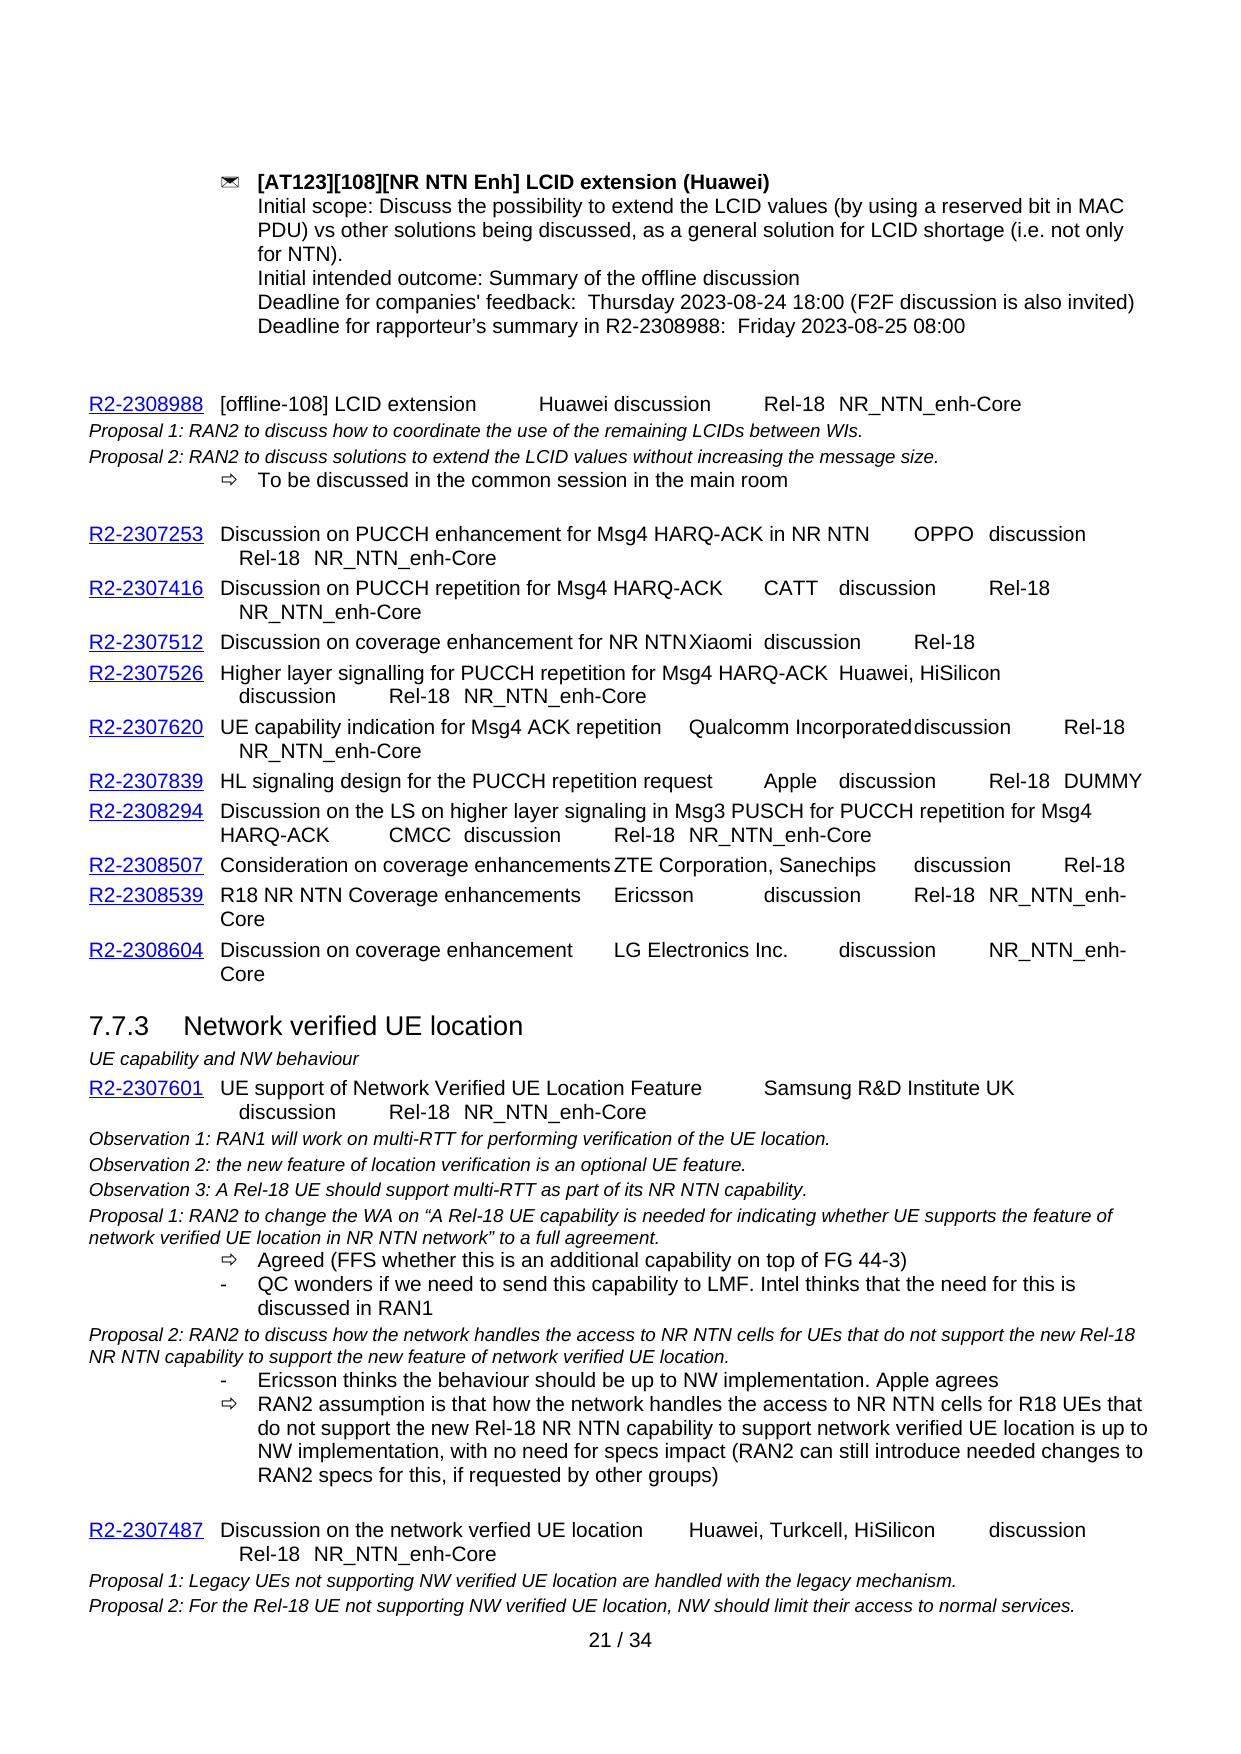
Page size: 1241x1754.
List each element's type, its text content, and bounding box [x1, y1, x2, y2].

text Proposal 1: RAN2 to change the WA on “A Rel-18 UE capability is needed for indicating whether UE supports the feature of network verified UE location in NR NTN network” to a full agreement. [89, 1205, 1152, 1248]
title R2-2307526 Higher layer signalling for PUCCH repetition for Msg4 HARQ-ACK Huawei, HiSilicon discussion Rel-18 NR_NTN_enh-Core [89, 660, 1152, 708]
text [AT123][108][NR NTN Enh] LCID extension (Huawei) [220, 170, 1152, 194]
title R2-2307601 UE support of Network Verified UE Location Feature Samsung R&D Institute UK discussion Rel-18 NR_NTN_enh-Core [89, 1076, 1152, 1124]
text Proposal 2: RAN2 to discuss solutions to extend the LCID values without increasing the message size. [89, 446, 1152, 468]
text Observation 2: the new feature of location verification is an optional UE feature. [89, 1153, 1152, 1175]
title R2-2307512 Discussion on coverage enhancement for NR NTN Xiaomi discussion Rel-18 [89, 630, 1152, 654]
text Initial intended outcome: Summary of the offline discussion [257, 266, 1152, 290]
text Observation 1: RAN1 will work on multi-RTT for performing verification of the UE location. [89, 1128, 1152, 1149]
text Observation 3: A Rel-18 UE should support multi-RTT as part of its NR NTN capability. [89, 1179, 1152, 1201]
text Proposal 1: RAN2 to discuss how to coordinate the use of the remaining LCIDs between WIs. [89, 420, 1152, 442]
title R2-2307487 Discussion on the network verfied UE location Huawei, Turkcell, HiSilicon discussion Rel-18 NR_NTN_enh-Core [89, 1517, 1152, 1565]
text Proposal 2: For the Rel-18 UE not supporting NW verified UE location, NW should limit their access to normal services. [89, 1595, 1152, 1617]
title R2-2308294 Discussion on the LS on higher layer signaling in Msg3 PUSCH for PUCCH repetition for Msg4 HARQ-ACK CMCC discussion Rel-18 NR_NTN_enh-Core [89, 799, 1152, 847]
title R2-2307839 HL signaling design for the PUCCH repetition request Apple discussion Rel-18 DUMMY [89, 769, 1152, 793]
text Deadline for companies' feedback: Thursday 2023-08-24 18:00 (F2F discussion is also invited) [257, 290, 1152, 314]
text Proposal 1: Legacy UEs not supporting NW verified UE location are handled with the legacy mechanism. [89, 1569, 1152, 1591]
title R2-2308988 [offline-108] LCID extension Huawei discussion Rel-18 NR_NTN_enh-Core [89, 392, 1152, 416]
text Deadline for rapporteur’s summary in R2-2308988: Friday 2023-08-25 08:00 [257, 314, 1152, 338]
title R2-2307416 Discussion on PUCCH repetition for Msg4 HARQ-ACK CATT discussion Rel-18 NR_NTN_enh-Core [89, 576, 1152, 624]
list Ericsson thinks the behaviour should be up to NW implementation. Apple agrees [220, 1367, 1152, 1391]
list QC wonders if we need to send this capability to LMF. Intel thinks that the need for this is discussed in RAN1 [220, 1272, 1152, 1320]
subtitle 7.7.3 Network verified UE location [89, 1010, 1152, 1042]
list Agreed (FFS whether this is an additional capability on top of FG 44-3) [220, 1248, 1152, 1272]
title R2-2308507 Consideration on coverage enhancements ZTE Corporation, Sanechips discussion Rel-18 [89, 853, 1152, 877]
list To be discussed in the common session in the main room [220, 468, 1152, 492]
title R2-2307253 Discussion on PUCCH enhancement for Msg4 HARQ-ACK in NR NTN OPPO discussion Rel-18 NR_NTN_enh-Core [89, 522, 1152, 570]
text UE capability and NW behaviour [89, 1048, 1152, 1069]
text Initial scope: Discuss the possibility to extend the LCID values (by using a reserved bit in MAC PDU) vs other solutions being discussed, as a general solution for LCID shortage (i.e. not only for NTN). [257, 194, 1152, 266]
list RAN2 assumption is that how the network handles the access to NR NTN cells for R18 UEs that do not support the new Rel-18 NR NTN capability to support network verified UE location is up to NW implementation, with no need for specs impact (RAN2 can still introduce needed changes to RAN2 specs for this, if requested by other groups) [220, 1391, 1152, 1487]
title R2-2307620 UE capability indication for Msg4 ACK repetition Qualcomm Incorporated discussion Rel-18 NR_NTN_enh-Core [89, 714, 1152, 762]
title R2-2308539 R18 NR NTN Coverage enhancements Ericsson discussion Rel-18 NR_NTN_enh-Core [89, 883, 1152, 931]
title R2-2308604 Discussion on coverage enhancement LG Electronics Inc. discussion NR_NTN_enh-Core [89, 937, 1152, 985]
text Proposal 2: RAN2 to discuss how the network handles the access to NR NTN cells for UEs that do not support the new Rel-18 NR NTN capability to support the new feature of network verified UE location. [89, 1324, 1152, 1367]
